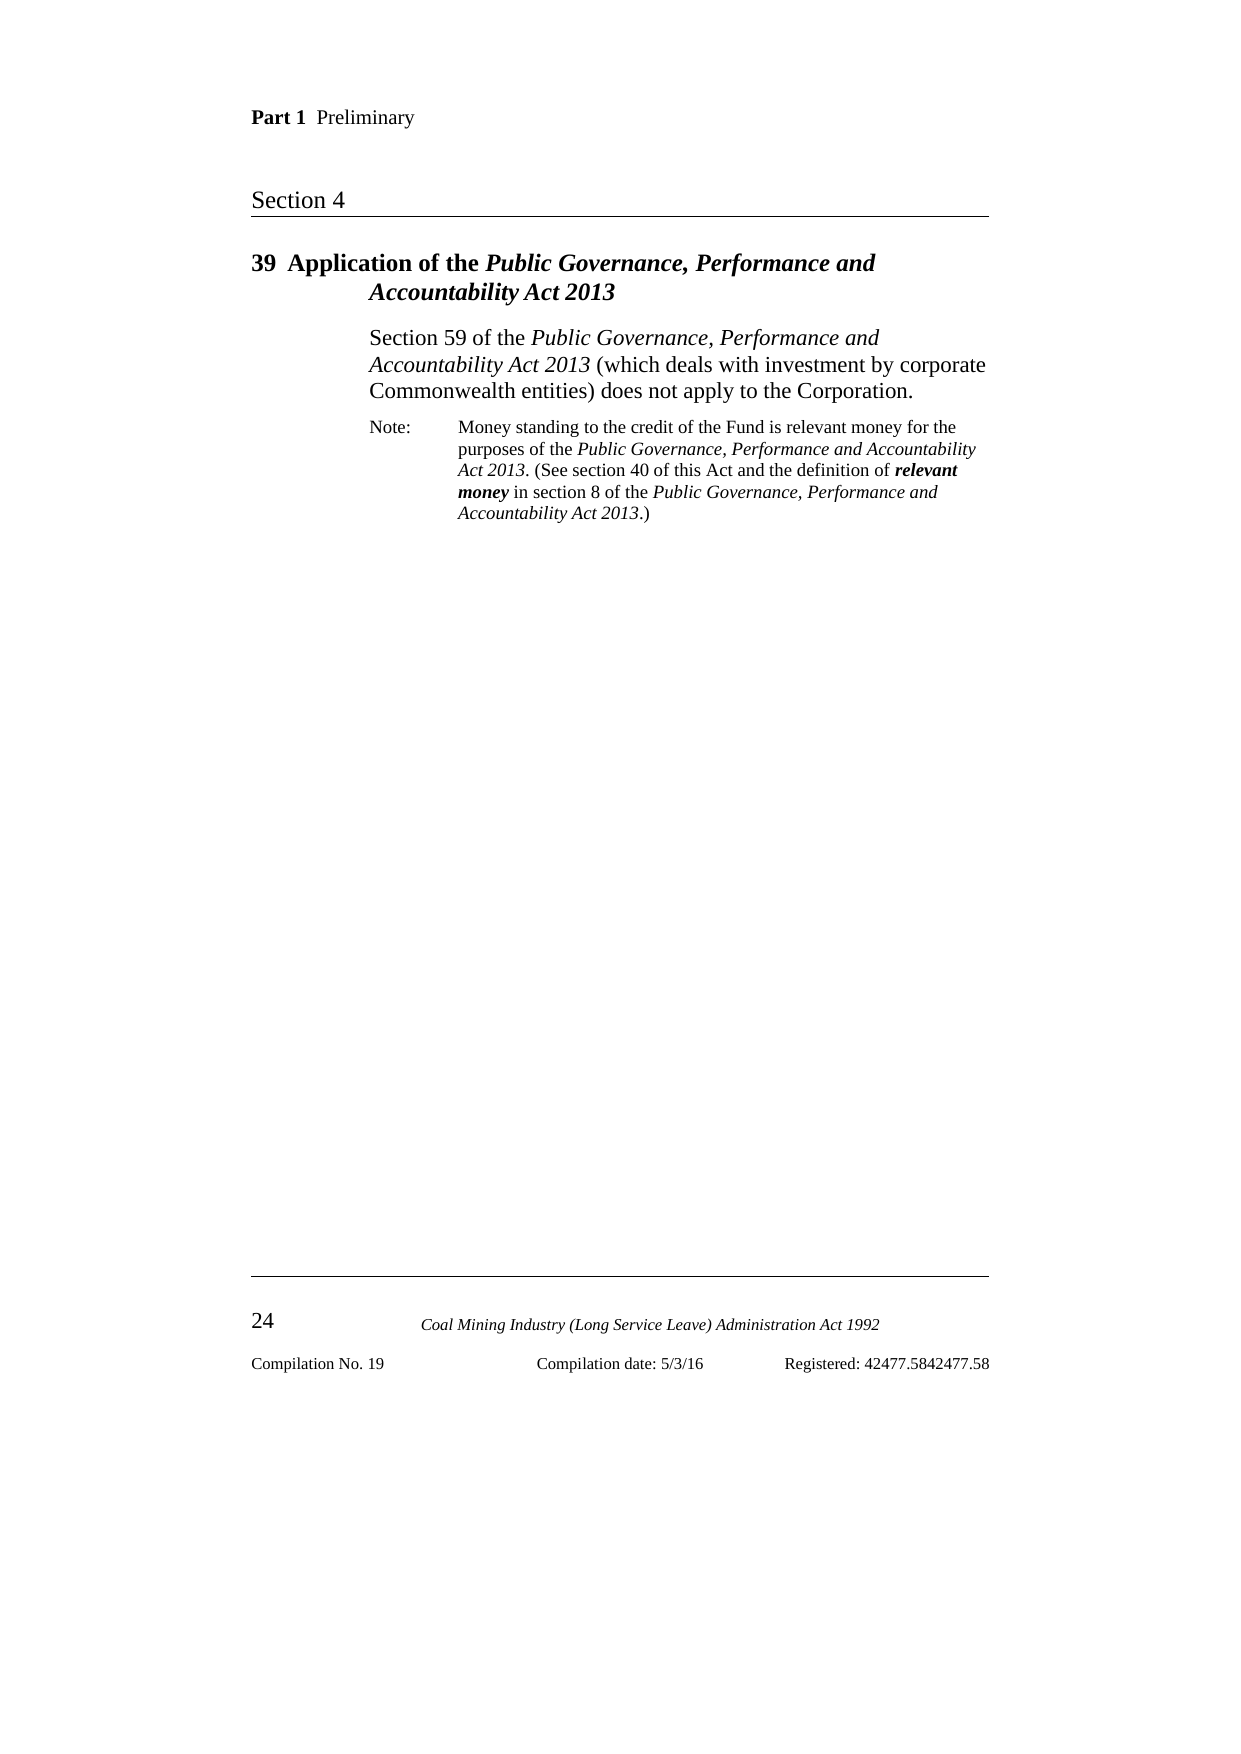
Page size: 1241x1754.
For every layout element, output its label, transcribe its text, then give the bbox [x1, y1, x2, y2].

text Note: Money standing to the credit of the Fund is relevant money for the purposes of the Public Governance, Performance and Accountability Act 2013. (See section 40 of this Act and the definition of relevant money in section 8 of the Public Governance, Performance and Accountability Act 2013.) [369, 416, 989, 524]
text Section 59 of the Public Governance, Performance and Accountability Act 2013 (which deals with investment by corporate Commonwealth entities) does not apply to the Corporation. [251, 324, 989, 403]
text 39 Application of the Public Governance, Performance and Accountability Act 2013 [251, 248, 989, 306]
